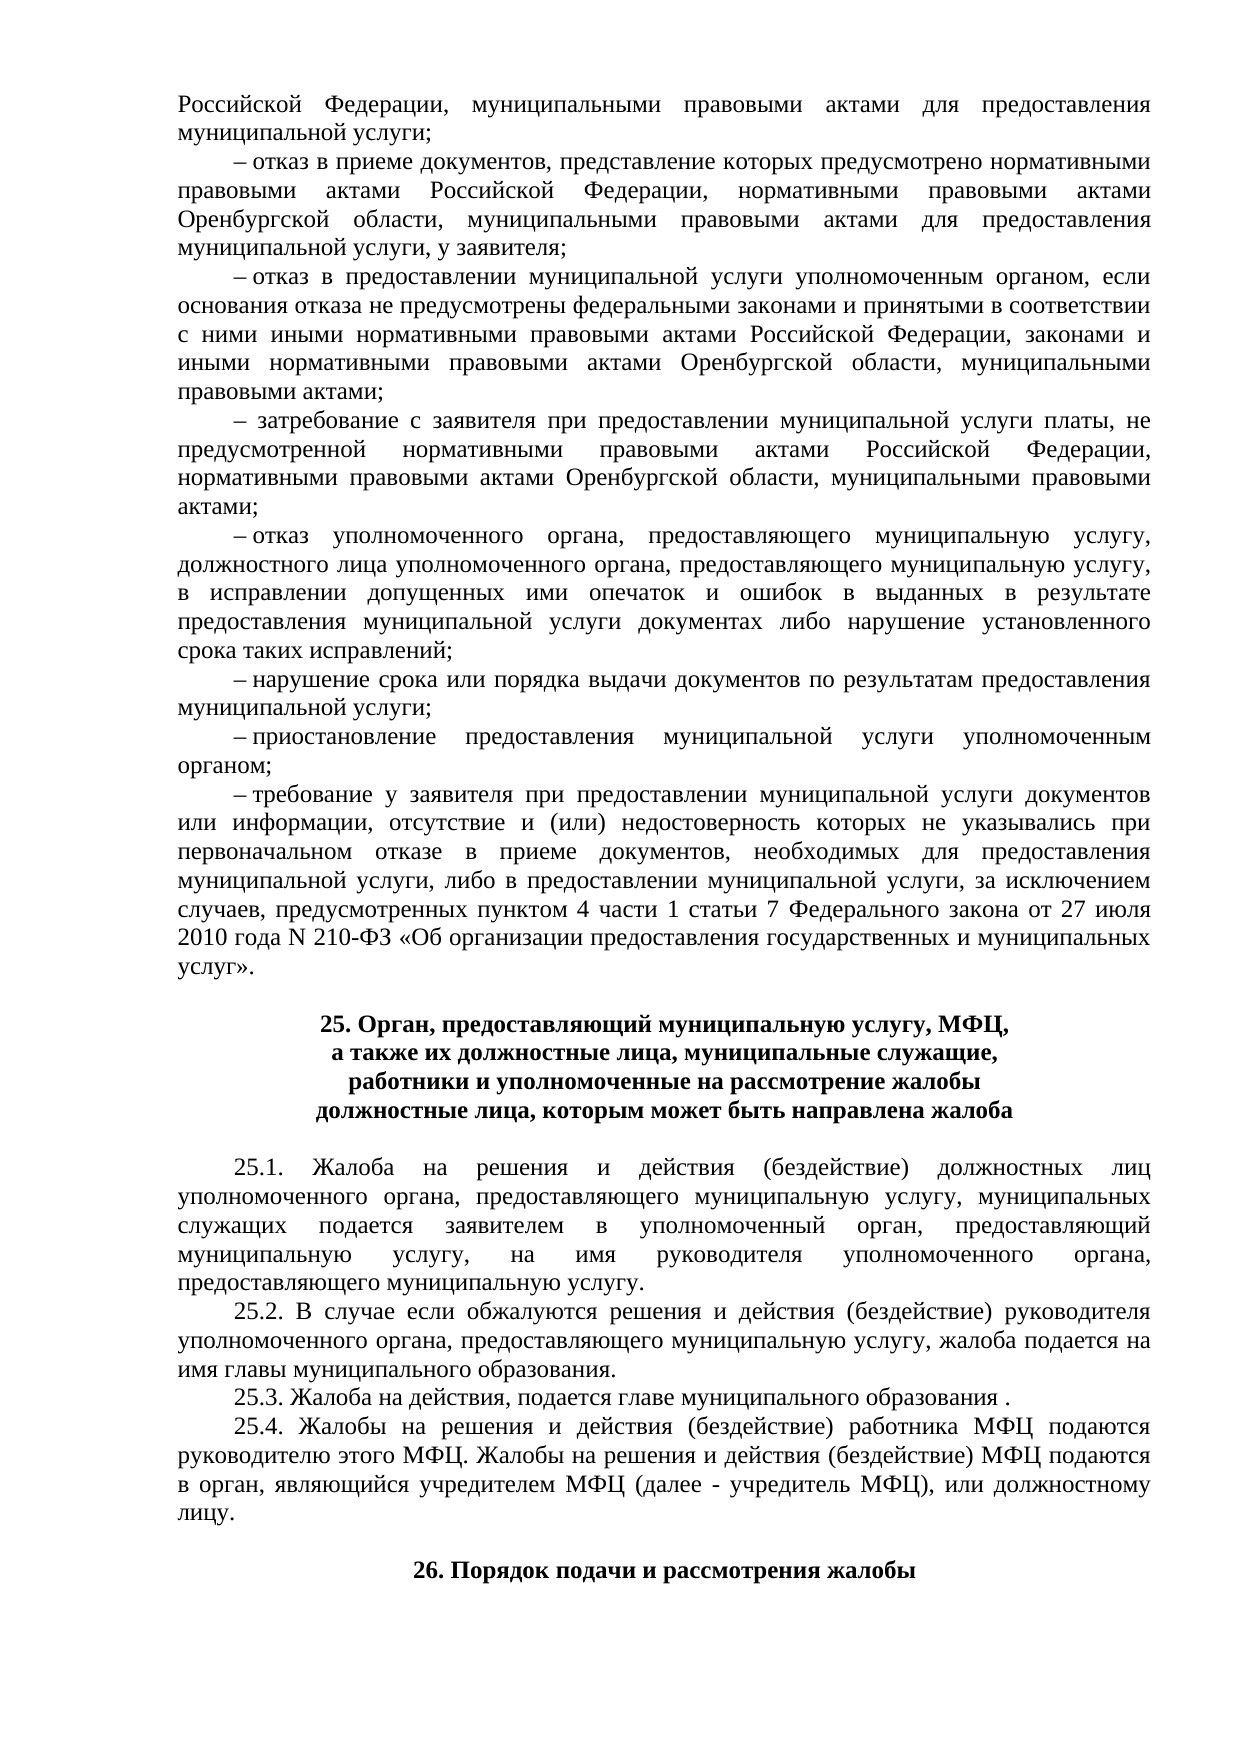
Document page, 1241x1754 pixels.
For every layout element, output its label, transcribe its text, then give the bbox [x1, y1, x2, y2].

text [177, 89, 1152, 146]
text работники и уполномоченные на рассмотрение жалобы [177, 1066, 1152, 1095]
text – отказ в приеме документов, представление которых предусмотрено нормативными правовыми актами Российской Федерации, нормативными правовыми актами Оренбургской области, муниципальными правовыми актами для предоставления муниципальной услуги, у заявителя; [177, 146, 1152, 261]
text 25.4. Жалобы на решения и действия (бездействие) работника МФЦ подаются руководителю этого МФЦ. Жалобы на решения и действия (бездействие) МФЦ подаются в орган, являющийся учредителем МФЦ (далее - учредитель МФЦ), или должностному лицу. [177, 1411, 1152, 1526]
text – отказ в предоставлении муниципальной услуги уполномоченным органом, если основания отказа не предусмотрены федеральными законами и принятыми в соответствии с ними иными нормативными правовыми актами Российской Федерации, законами и иными нормативными правовыми актами Оренбургской области, муниципальными правовыми актами; [177, 261, 1152, 405]
text – нарушение срока или порядка выдачи документов по результатам предоставления муниципальной услуги; [177, 664, 1152, 721]
text – затребование с заявителя при предоставлении муниципальной услуги платы, не предусмотренной нормативными правовыми актами Российской Федерации, нормативными правовыми актами Оренбургской области, муниципальными правовыми актами; [177, 405, 1152, 520]
text 25.1. Жалоба на решения и действия (бездействие) должностных лиц уполномоченного органа, предоставляющего муниципальную услугу, муниципальных служащих подается заявителем в уполномоченный орган, предоставляющий муниципальную услугу, на имя руководителя уполномоченного органа, предоставляющего муниципальную услугу. [177, 1152, 1152, 1296]
text 26. Порядок подачи и рассмотрения жалобы [177, 1555, 1152, 1584]
text – требование у заявителя при предоставлении муниципальной услуги документов или информации, отсутствие и (или) недостоверность которых не указывались при первоначальном отказе в приеме документов, необходимых для предоставления муниципальной услуги, либо в предоставлении муниципальной услуги, за исключением случаев, предусмотренных пунктом 4 части 1 статьи 7 Федерального закона от 27 июля 2010 года N 210-ФЗ «Об организации предоставления государственных и муниципальных услуг». [177, 779, 1152, 980]
text – приостановление предоставления муниципальной услуги уполномоченным органом; [177, 721, 1152, 779]
text 25.2. В случае если обжалуются решения и действия (бездействие) руководителя уполномоченного органа, предоставляющего муниципальную услугу, жалоба подается на имя главы муниципального образования. [177, 1296, 1152, 1382]
text а также их должностные лица, муниципальные служащие, [177, 1037, 1152, 1066]
text должностные лица, которым может быть направлена жалоба [177, 1095, 1152, 1124]
text 25. Орган, предоставляющий муниципальную услугу, МФЦ, [177, 1009, 1152, 1037]
text 25.3. Жалоба на действия, подается главе муниципального образования . [177, 1382, 1152, 1411]
text – отказ уполномоченного органа, предоставляющего муниципальную услугу, должностного лица уполномоченного органа, предоставляющего муниципальную услугу, в исправлении допущенных ими опечаток и ошибок в выданных в результате предоставления муниципальной услуги документах либо нарушение установленного срока таких исправлений; [177, 520, 1152, 664]
